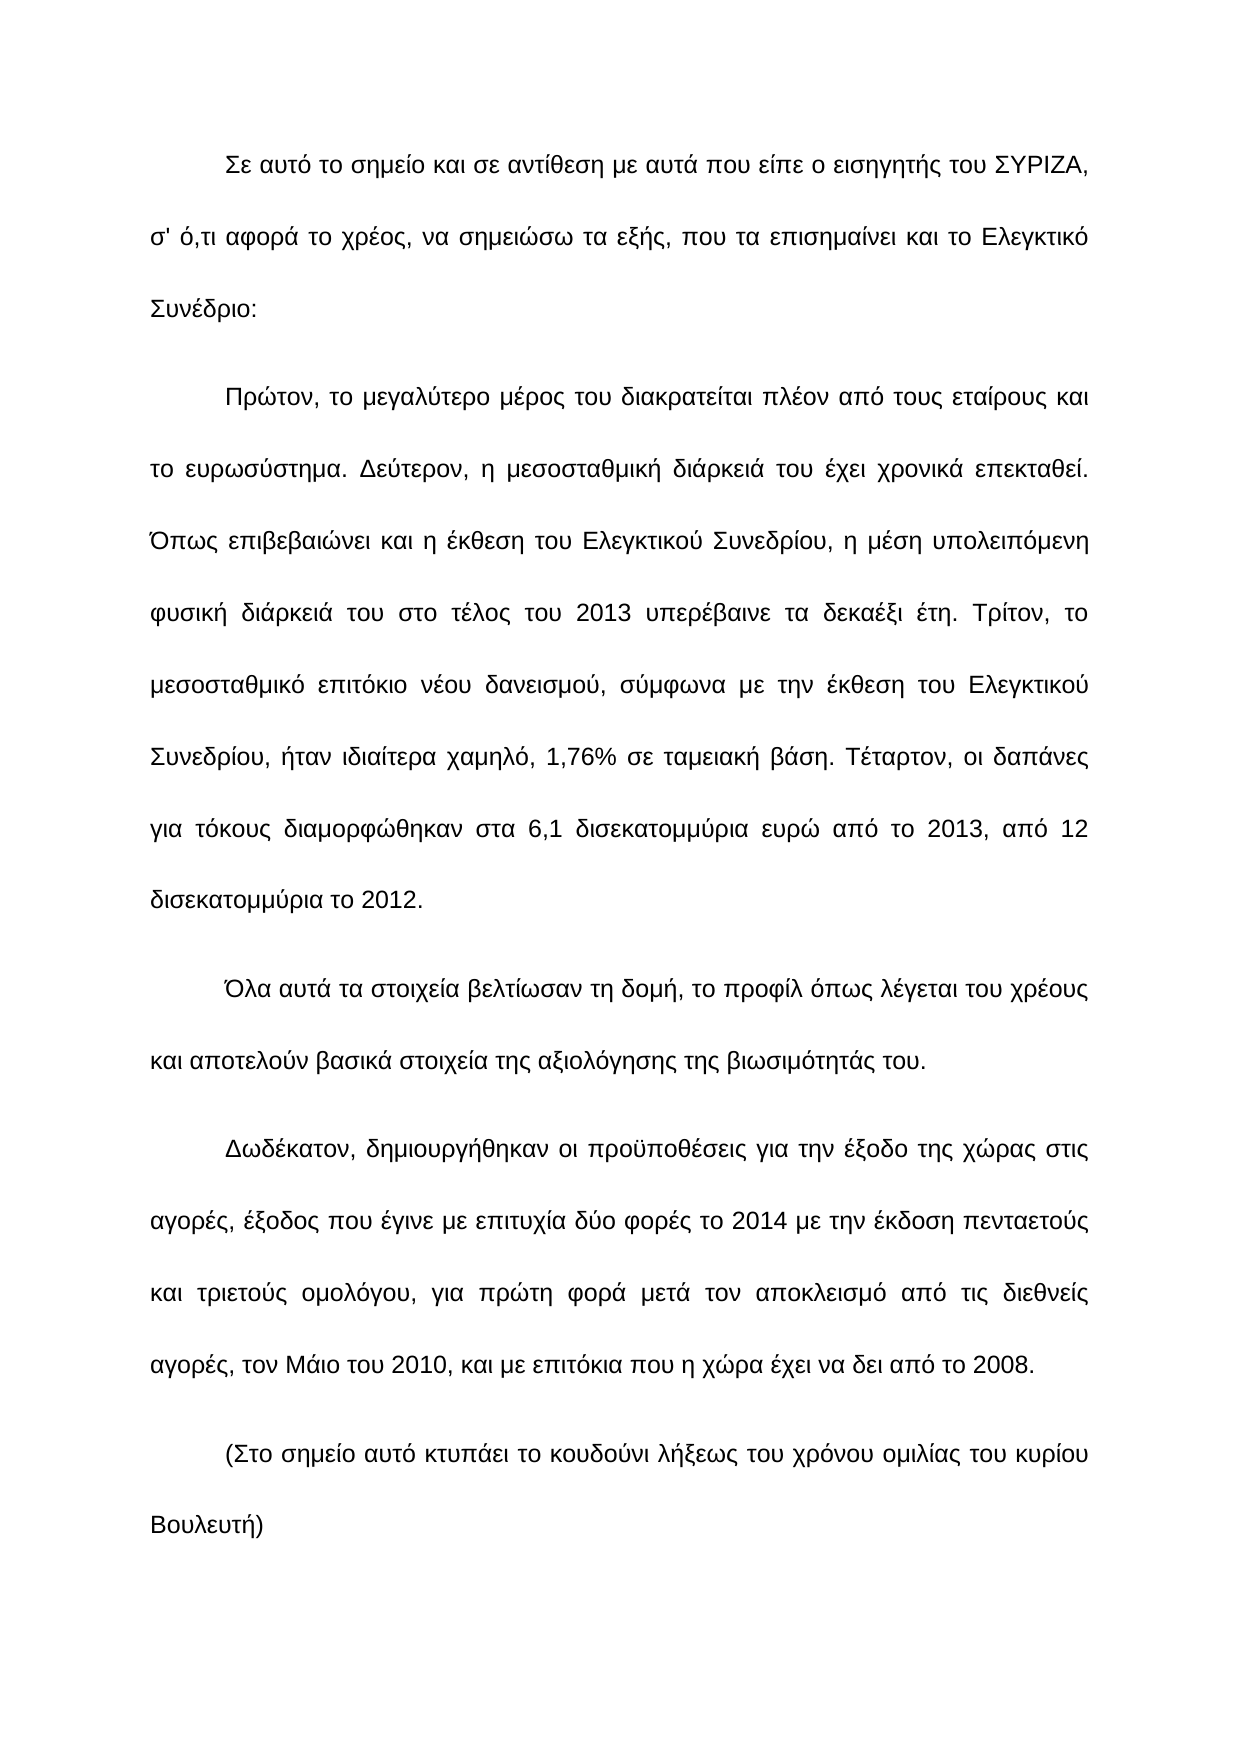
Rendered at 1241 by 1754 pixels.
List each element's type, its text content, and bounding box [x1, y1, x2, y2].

text (Στο σημείο αυτό κτυπάει το κουδούνι λήξεως του χρόνου ομιλίας του κυρίου Βουλευτή) [150, 1438, 1090, 1539]
text Σε αυτό το σημείο και σε αντίθεση με αυτά που είπε ο εισηγητής του ΣΥΡΙΖΑ, σ' ό,τι αφορά το χρέος, να σημειώσω τα εξής, που τα επισημαίνει και το Ελεγκτικό Συνέδριο: [150, 150, 1090, 322]
text Δωδέκατον, δημιουργήθηκαν οι προϋποθέσεις για την έξοδο της χώρας στις αγορές, έξοδος που έγινε με επιτυχία δύο φορές το 2014 με την έκδοση πενταετούς και τριετούς ομολόγου, για πρώτη φορά μετά τον αποκλεισμό από τις διεθνείς αγορές, τον Μάιο του 2010, και με επιτόκια που η χώρα έχει να δει από το 2008. [150, 1134, 1090, 1379]
text Πρώτον, το μεγαλύτερο μέρος του διακρατείται πλέον από τους εταίρους και το ευρωσύστημα. Δεύτερον, η μεσοσταθμική διάρκειά του έχει χρονικά επεκταθεί. Όπως επιβεβαιώνει και η έκθεση του Ελεγκτικού Συνεδρίου, η μέση υπολειπόμενη φυσική διάρκειά του στο τέλος του 2013 υπερέβαινε τα δεκαέξι έτη. Τρίτον, το μεσοσταθμικό επιτόκιο νέου δανεισμού, σύμφωνα με την έκθεση του Ελεγκτικού Συνεδρίου, ήταν ιδιαίτερα χαμηλό, 1,76% σε ταμειακή βάση. Τέταρτον, οι δαπάνες για τόκους διαμορφώθηκαν στα 6,1 δισεκατομμύρια ευρώ από το 2013, από 12 δισεκατομμύρια το 2012. [150, 382, 1090, 914]
text Όλα αυτά τα στοιχεία βελτίωσαν τη δομή, το προφίλ όπως λέγεται του χρέους και αποτελούν βασικά στοιχεία της αξιολόγησης της βιωσιμότητάς του. [150, 974, 1090, 1074]
